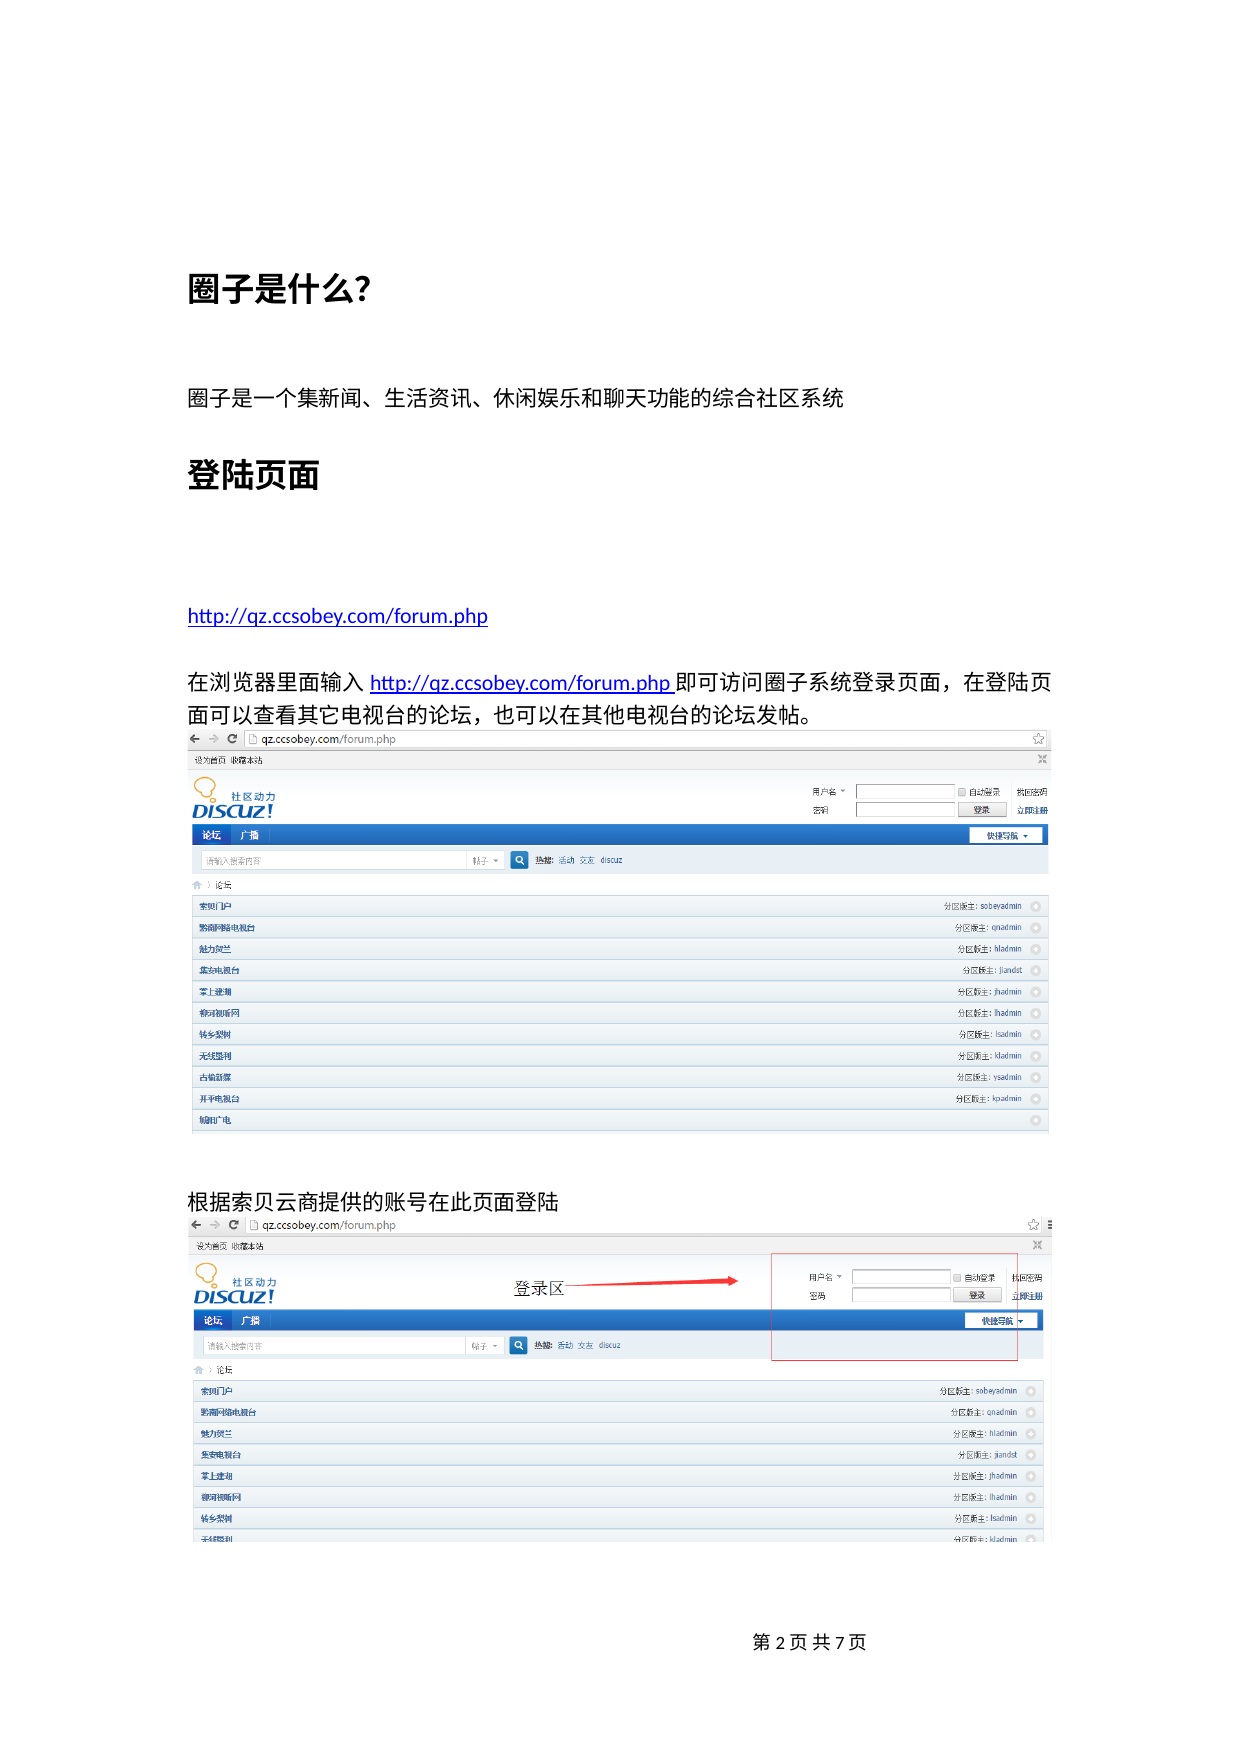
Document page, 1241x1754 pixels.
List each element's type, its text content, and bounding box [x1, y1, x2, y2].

subtitle 圈子是什么？ [187, 254, 1053, 319]
text 圈子是一个集新闻、生活资讯、休闲娱乐和聊天功能的综合社区系统 [187, 381, 1053, 413]
subtitle 登陆页面 [187, 440, 1053, 505]
picture [188, 1217, 1052, 1542]
text http://qz.ccsobey.com/forum.php [187, 600, 1053, 632]
picture [187, 729, 1052, 1134]
text 在浏览器里面输入http://qz.ccsobey.com/forum.php即可访问圈子系统登录页面，在登陆页面可以查看其它电视台的论坛，也可以在其他电视台的论坛发帖。 [187, 665, 1053, 730]
text 根据索贝云商提供的账号在此页面登陆 [187, 1185, 1053, 1217]
